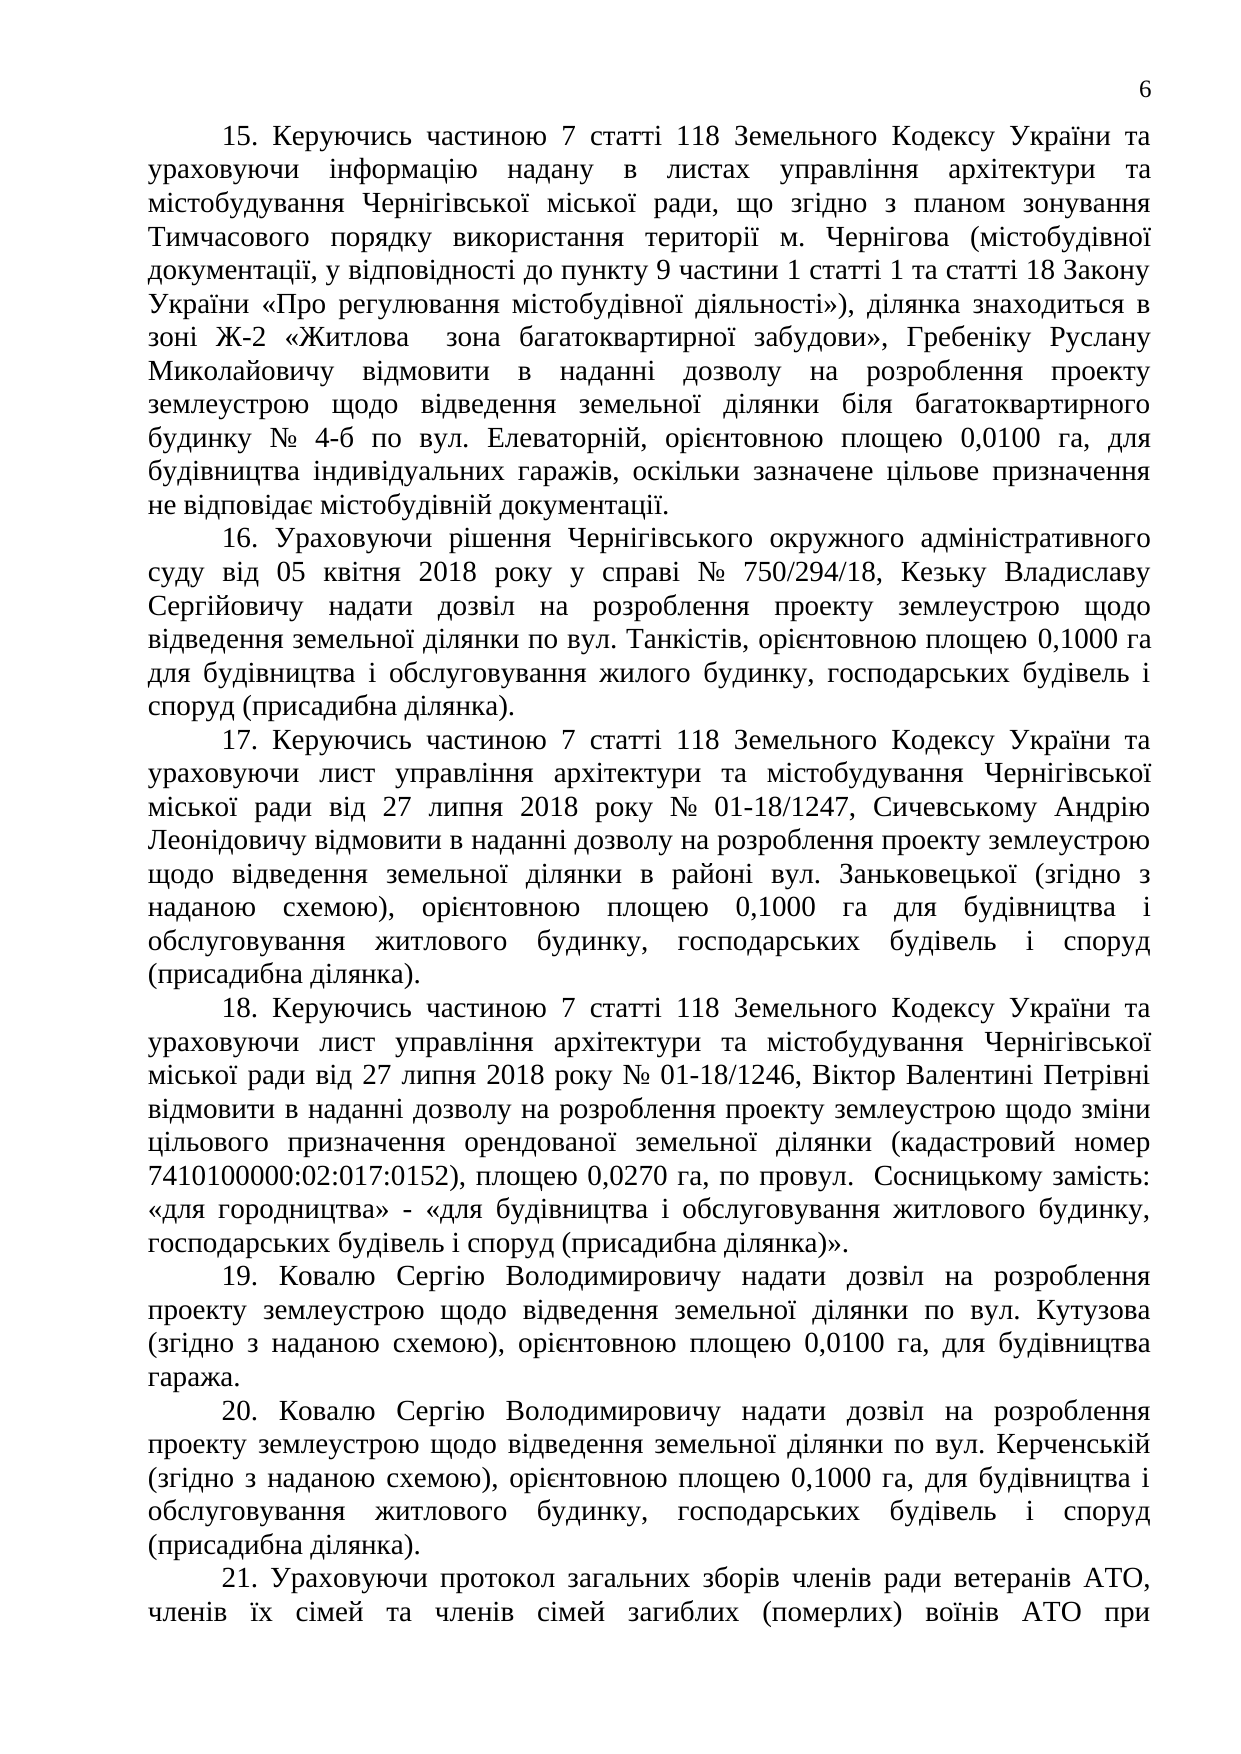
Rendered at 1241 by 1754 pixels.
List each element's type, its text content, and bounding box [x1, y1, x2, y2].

title 15. Керуючись частиною 7 статті 118 Земельного Кодексу України та ураховуючи інформацію надану в листах управління архітектури та містобудування Чернігівської міської ради, що згідно з планом зонування Тимчасового порядку використання території м. Чернігова (містобудівної документації, у відповідності до пункту 9 частини 1 статті 1 та статті 18 Закону України «Про регулювання містобудівної діяльності»), ділянка знаходиться в зоні Ж-2 «Житлова зона багатоквартирної забудови», Гребеніку Руслану Миколайовичу відмовити в наданні дозволу на розроблення проекту землеустрою щодо відведення земельної ділянки біля багатоквартирного будинку № 4-б по вул. Елеваторній, орієнтовною площею 0,0100 га, для будівництва індивідуальних гаражів, оскільки зазначене цільове призначення не відповідає містобудівній документації. [148, 118, 1152, 521]
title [148, 1560, 1152, 1627]
text 16. Ураховуючи рішення Чернігівського окружного адміністративного суду від 05 квітня 2018 року у справі № 750/294/18, Кезьку Владиславу Сергійовичу надати дозвіл на розроблення проекту землеустрою щодо відведення земельної ділянки по вул. Танкістів, орієнтовною площею 0,1000 га для будівництва і обслуговування жилого будинку, господарських будівель і споруд (присадибна ділянка). [148, 521, 1152, 722]
title 20. Ковалю Сергію Володимировичу надати дозвіл на розроблення проекту землеустрою щодо відведення земельної ділянки по вул. Керченській (згідно з наданою схемою), орієнтовною площею 0,1000 га, для будівництва і обслуговування житлового будинку, господарських будівель і споруд (присадибна ділянка). [148, 1393, 1152, 1560]
title 19. Ковалю Сергію Володимировичу надати дозвіл на розроблення проекту землеустрою щодо відведення земельної ділянки по вул. Кутузова (згідно з наданою схемою), орієнтовною площею 0,0100 га, для будівництва гаража. [148, 1258, 1152, 1393]
title 17. Керуючись частиною 7 статті 118 Земельного Кодексу України та ураховуючи лист управління архітектури та містобудування Чернігівської міської ради від 27 липня 2018 року № 01-18/1247, Сичевському Андрію Леонідовичу відмовити в наданні дозволу на розроблення проекту землеустрою щодо відведення земельної ділянки в районі вул. Заньковецької (згідно з наданою схемою), орієнтовною площею 0,1000 га для будівництва і обслуговування житлового будинку, господарських будівель і споруд (присадибна ділянка). [148, 722, 1152, 990]
title 18. Керуючись частиною 7 статті 118 Земельного Кодексу України та ураховуючи лист управління архітектури та містобудування Чернігівської міської ради від 27 липня 2018 року № 01-18/1246, Віктор Валентині Петрівні відмовити в наданні дозволу на розроблення проекту землеустрою щодо зміни цільового призначення орендованої земельної ділянки (кадастровий номер 7410100000:02:017:0152), площею 0,0270 га, по провул. Сосницькому замість: «для городництва» - «для будівництва і обслуговування житлового будинку, господарських будівель і споруд (присадибна ділянка)». [148, 990, 1152, 1258]
